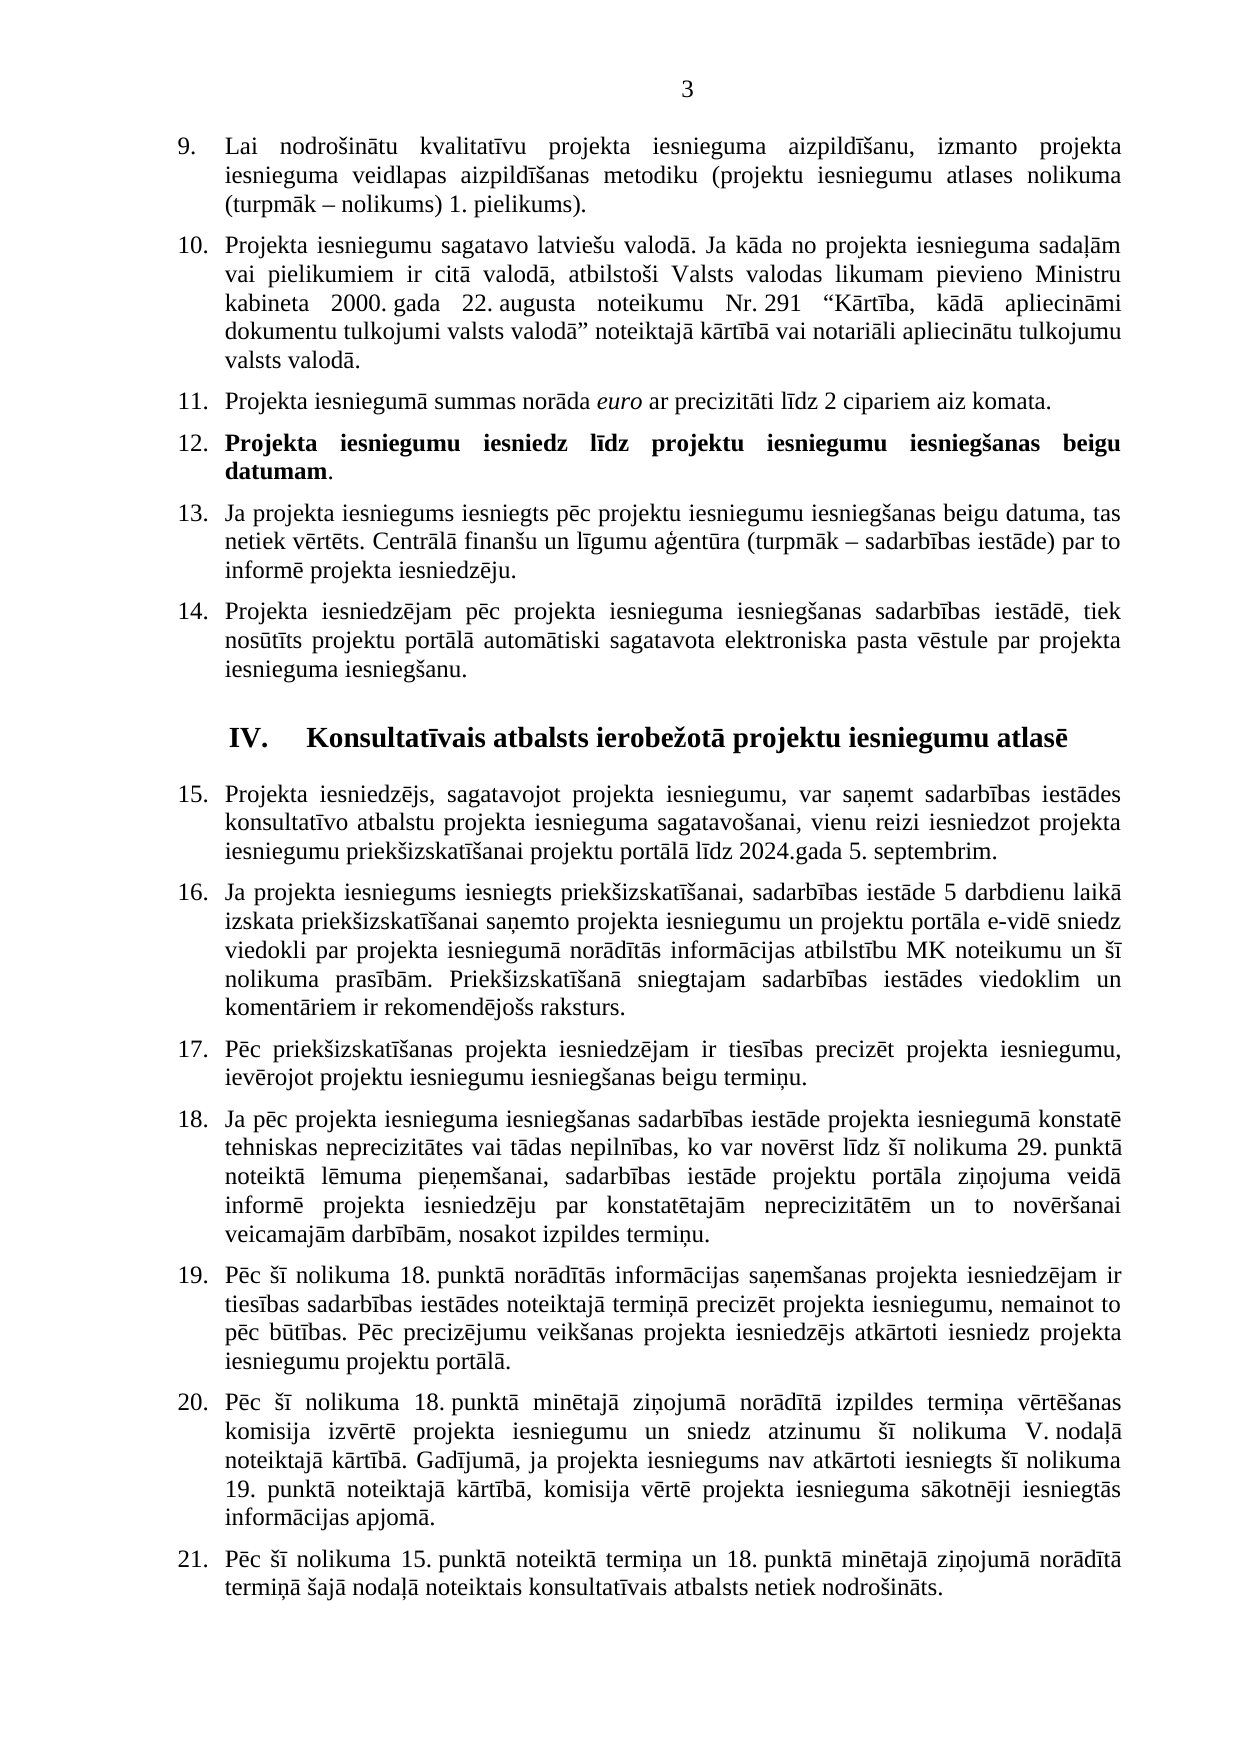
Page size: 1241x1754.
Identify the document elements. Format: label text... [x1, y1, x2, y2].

list Projekta iesniedzējs, sagatavojot projekta iesniegumu, var saņemt sadarbības iestādes konsultatīvo atbalstu projekta iesnieguma sagatavošanai, vienu reizi iesniedzot projekta iesniegumu priekšizskatīšanai projektu portālā līdz 2024.gada 5. septembrim. [177, 779, 1122, 865]
list Ja projekta iesniegums iesniegts priekšizskatīšanai, sadarbības iestāde 5 darbdienu laikā izskata priekšizskatīšanai saņemto projekta iesniegumu un projektu portāla e-vidē sniedz viedokli par projekta iesniegumā norādītās informācijas atbilstību MK noteikumu un šī nolikuma prasībām. Priekšizskatīšanā sniegtajam sadarbības iestādes viedoklim un komentāriem ir rekomendējošs raksturs. [177, 877, 1122, 1021]
list Pēc šī nolikuma 15. punktā noteiktā termiņa un 18. punktā minētajā ziņojumā norādītā termiņā šajā nodaļā noteiktais konsultatīvais atbalsts netiek nodrošināts. [177, 1544, 1122, 1601]
list Projekta iesniedzējam pēc projekta iesnieguma iesniegšanas sadarbības iestādē, tiek nosūtīts projektu portālā automātiski sagatavota elektroniska pasta vēstule par projekta iesnieguma iesniegšanu. [177, 596, 1122, 683]
subtitle Konsultatīvais atbalsts ierobežotā projektu iesniegumu atlasē [215, 720, 1122, 754]
list Pēc šī nolikuma 18. punktā norādītās informācijas saņemšanas projekta iesniedzējam ir tiesības sadarbības iestādes noteiktajā termiņā precizēt projekta iesniegumu, nemainot to pēc būtības. Pēc precizējumu veikšanas projekta iesniedzējs atkārtoti iesniedz projekta iesniegumu projektu portālā. [177, 1260, 1122, 1375]
list Projekta iesniegumā summas norāda euro ar precizitāti līdz 2 cipariem aiz komata. [177, 386, 1122, 415]
list Lai nodrošinātu kvalitatīvu projekta iesnieguma aizpildīšanu, izmanto projekta iesnieguma veidlapas aizpildīšanas metodiku (projektu iesniegumu atlases nolikuma (turpmāk – nolikums) 1. pielikums). [177, 131, 1122, 218]
list Ja projekta iesniegums iesniegts pēc projektu iesniegumu iesniegšanas beigu datuma, tas netiek vērtēts. Centrālā finanšu un līgumu aģentūra (turpmāk – sadarbības iestāde) par to informē projekta iesniedzēju. [177, 498, 1122, 584]
list Ja pēc projekta iesnieguma iesniegšanas sadarbības iestāde projekta iesniegumā konstatē tehniskas neprecizitātes vai tādas nepilnības, ko var novērst līdz šī nolikuma 29. punktā noteiktā lēmuma pieņemšanai, sadarbības iestāde projektu portāla ziņojuma veidā informē projekta iesniedzēju par konstatētajām neprecizitātēm un to novēršanai veicamajām darbībām, nosakot izpildes termiņu. [177, 1104, 1122, 1247]
list Projekta iesniegumu sagatavo latviešu valodā. Ja kāda no projekta iesnieguma sadaļām vai pielikumiem ir citā valodā, atbilstoši Valsts valodas likumam pievieno Ministru kabineta 2000. gada 22. augusta noteikumu Nr. 291 “Kārtība, kādā apliecināmi dokumentu tulkojumi valsts valodā” noteiktajā kārtībā vai notariāli apliecinātu tulkojumu valsts valodā. [177, 230, 1122, 374]
list Pēc šī nolikuma 18. punktā minētajā ziņojumā norādītā izpildes termiņa vērtēšanas komisija izvērtē projekta iesniegumu un sniedz atzinumu šī nolikuma V. nodaļā noteiktajā kārtībā. Gadījumā, ja projekta iesniegums nav atkārtoti iesniegts šī nolikuma 19. punktā noteiktajā kārtībā, komisija vērtē projekta iesnieguma sākotnēji iesniegtās informācijas apjomā. [177, 1387, 1122, 1531]
list Pēc priekšizskatīšanas projekta iesniedzējam ir tiesības precizēt projekta iesniegumu, ievērojot projektu iesniegumu iesniegšanas beigu termiņu. [177, 1034, 1122, 1091]
list Projekta iesniegumu iesniedz līdz projektu iesniegumu iesniegšanas beigu datumam. [177, 428, 1122, 485]
